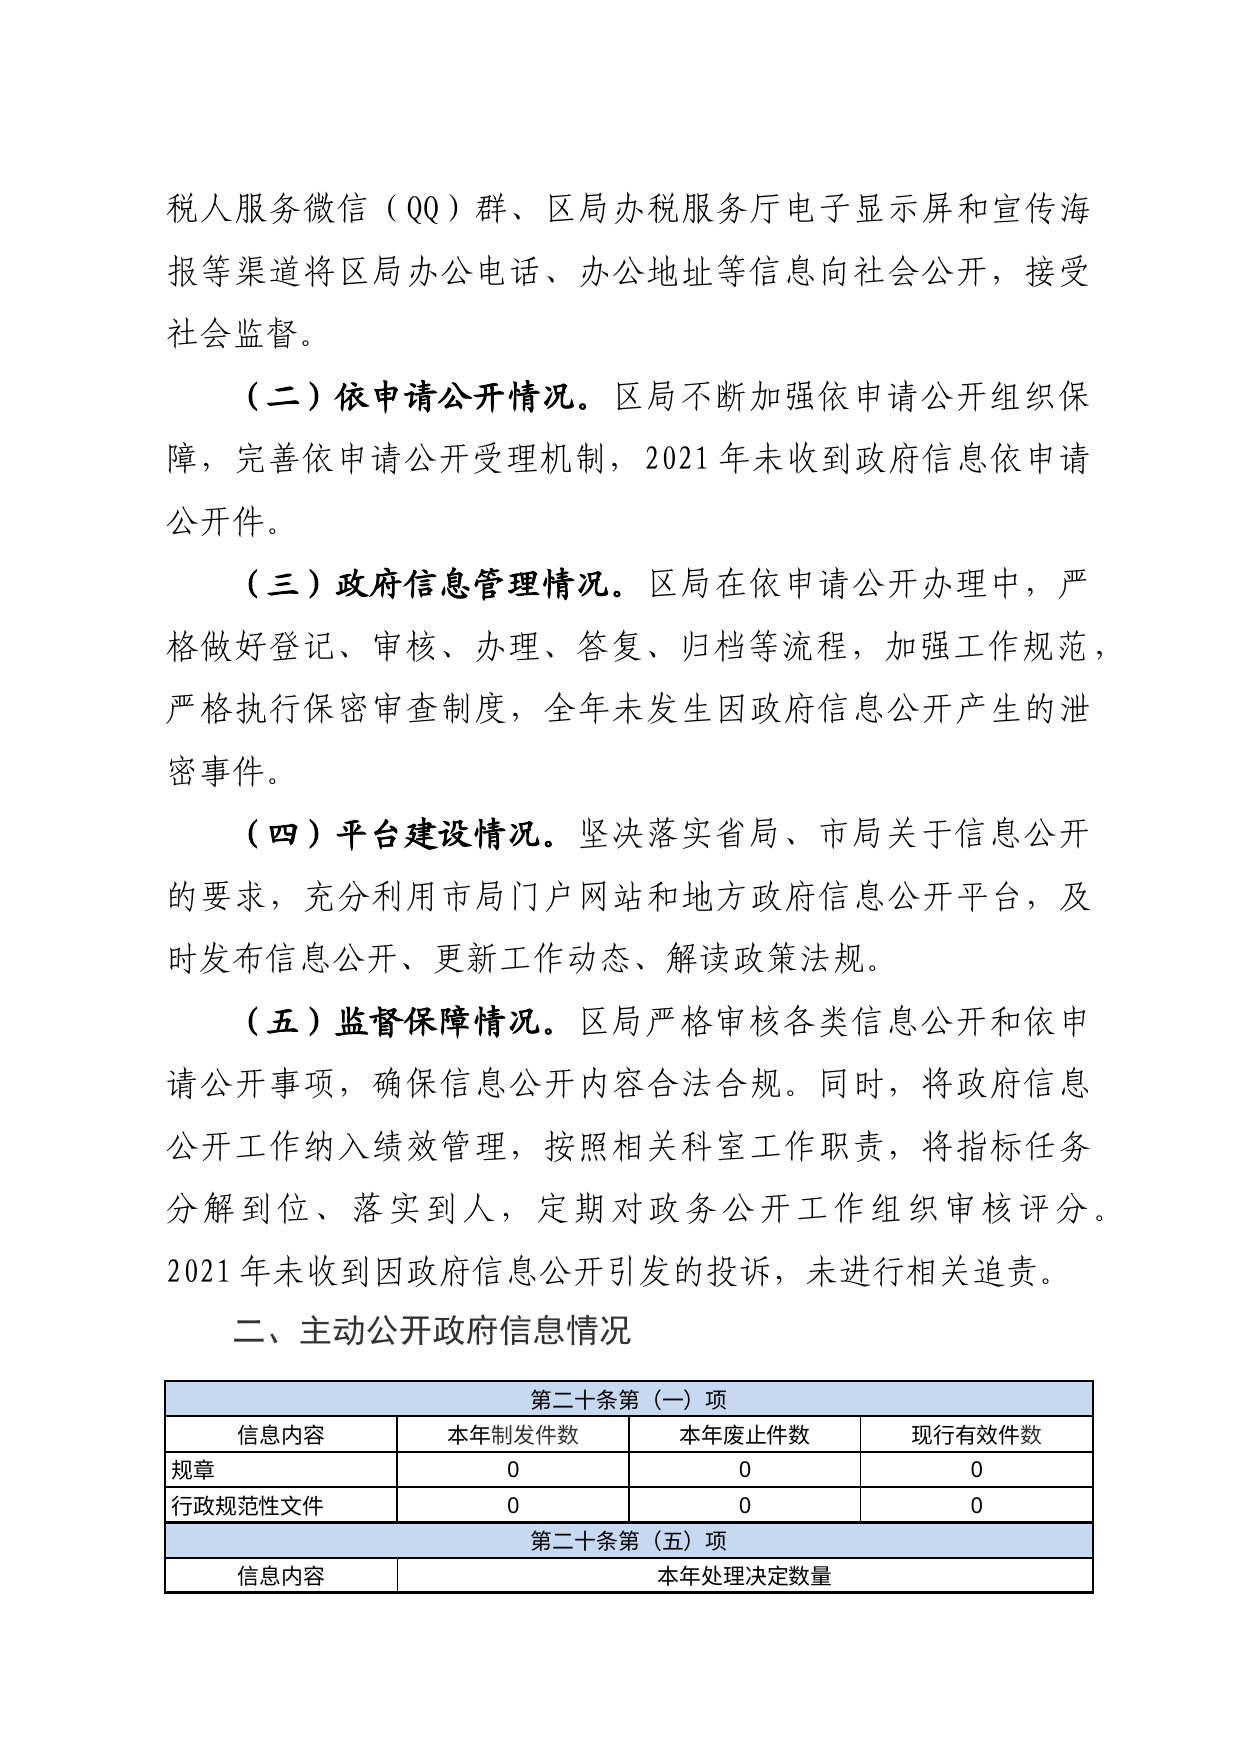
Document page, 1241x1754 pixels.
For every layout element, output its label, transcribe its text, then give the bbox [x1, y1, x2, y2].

table_cell 第二十条第（五）项 [166, 1524, 1092, 1557]
table_cell 行政规范性文件 [166, 1488, 396, 1521]
table_cell 0 [861, 1488, 1092, 1521]
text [165, 171, 1093, 358]
table_cell 0 [398, 1488, 628, 1521]
text （五）监督保障情况。区局严格审核各类信息公开和依申请公开事项，确保信息公开内容合法合规。同时，将政府信息公开工作纳入绩效管理，按照相关科室工作职责，将指标任务分解到位、落实到人，定期对政务公开工作组织审核评分。2021年未收到因政府信息公开引发的投诉，未进行相关追责。 [165, 983, 1093, 1296]
table_cell 本年废止件数 [630, 1417, 860, 1451]
table_cell 0 [630, 1488, 860, 1521]
text 二、主动公开政府信息情况 [165, 1296, 1093, 1361]
table_cell 0 [398, 1453, 628, 1486]
table_cell 信息内容 [166, 1559, 397, 1591]
table_header 第二十条第（一）项 [166, 1382, 1092, 1415]
table_cell 规章 [166, 1453, 396, 1486]
table_cell 0 [630, 1453, 860, 1486]
text （三）政府信息管理情况。区局在依申请公开办理中，严格做好登记、审核、办理、答复、归档等流程，加强工作规范，严格执行保密审查制度，全年未发生因政府信息公开产生的泄密事件。 [165, 546, 1093, 796]
text （二）依申请公开情况。区局不断加强依申请公开组织保障，完善依申请公开受理机制，2021年未收到政府信息依申请公开件。 [165, 358, 1093, 546]
table_cell 信息内容 [166, 1417, 396, 1451]
text （四）平台建设情况。坚决落实省局、市局关于信息公开的要求，充分利用市局门户网站和地方政府信息公开平台，及时发布信息公开、更新工作动态、解读政策法规。 [165, 796, 1093, 983]
table_cell 本年制发件数 [398, 1417, 628, 1451]
table_cell 0 [861, 1453, 1092, 1486]
table_cell 本年处理决定数量 [398, 1559, 1092, 1591]
table_cell 现行有效件数 [861, 1417, 1092, 1451]
